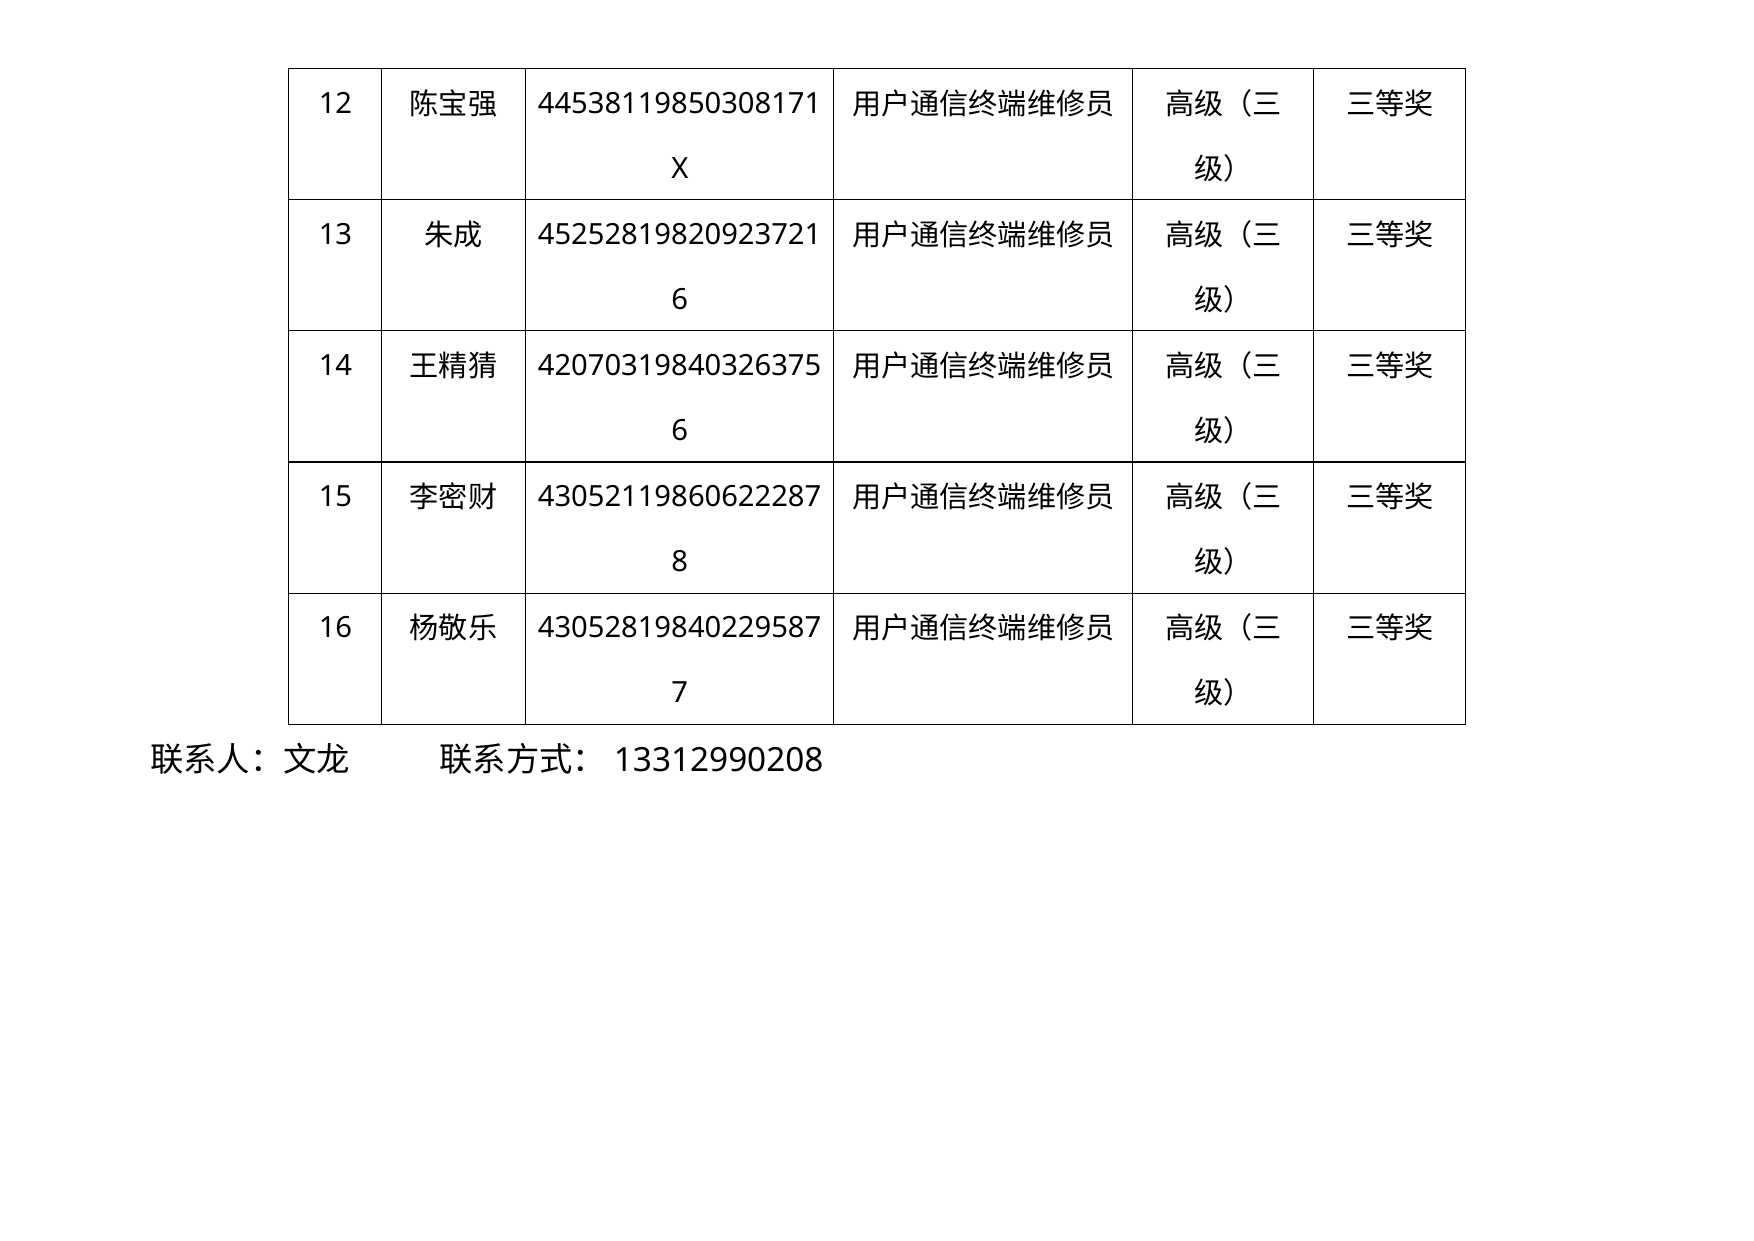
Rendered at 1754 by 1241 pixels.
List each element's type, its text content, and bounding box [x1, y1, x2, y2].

table_cell 用户通信终端维修员 [834, 200, 1132, 330]
table_cell 王精猜 [382, 331, 525, 461]
table_cell 杨敬乐 [382, 594, 525, 723]
table_cell 三等奖 [1314, 69, 1465, 199]
table_cell 16 [289, 594, 381, 723]
table_cell 陈宝强 [382, 69, 525, 199]
table_cell 用户通信终端维修员 [834, 331, 1132, 461]
table_cell 高级（三级） [1133, 463, 1313, 592]
table_cell 用户通信终端维修员 [834, 594, 1132, 723]
table_cell 高级（三级） [1133, 69, 1313, 199]
table_cell 44538119850308171X [526, 69, 833, 199]
table_cell 12 [289, 69, 381, 199]
table_cell 三等奖 [1314, 331, 1465, 461]
table_cell 高级（三级） [1133, 331, 1313, 461]
table_cell 三等奖 [1314, 463, 1465, 592]
text 联系人：文龙 联系方式： 13312990208 [150, 724, 1604, 789]
table_cell 430528198402295877 [526, 594, 833, 723]
table_cell 高级（三级） [1133, 594, 1313, 723]
table_cell 15 [289, 463, 381, 592]
table_cell 高级（三级） [1133, 200, 1313, 330]
table_cell 14 [289, 331, 381, 461]
table_cell 420703198403263756 [526, 331, 833, 461]
table_cell 452528198209237216 [526, 200, 833, 330]
table_cell 用户通信终端维修员 [834, 463, 1132, 592]
table_cell 13 [289, 200, 381, 330]
table_cell 李密财 [382, 463, 525, 592]
table_cell 朱成 [382, 200, 525, 330]
table_cell 三等奖 [1314, 200, 1465, 330]
table_cell 三等奖 [1314, 594, 1465, 723]
table_cell 430521198606222878 [526, 463, 833, 592]
table_cell 用户通信终端维修员 [834, 69, 1132, 199]
